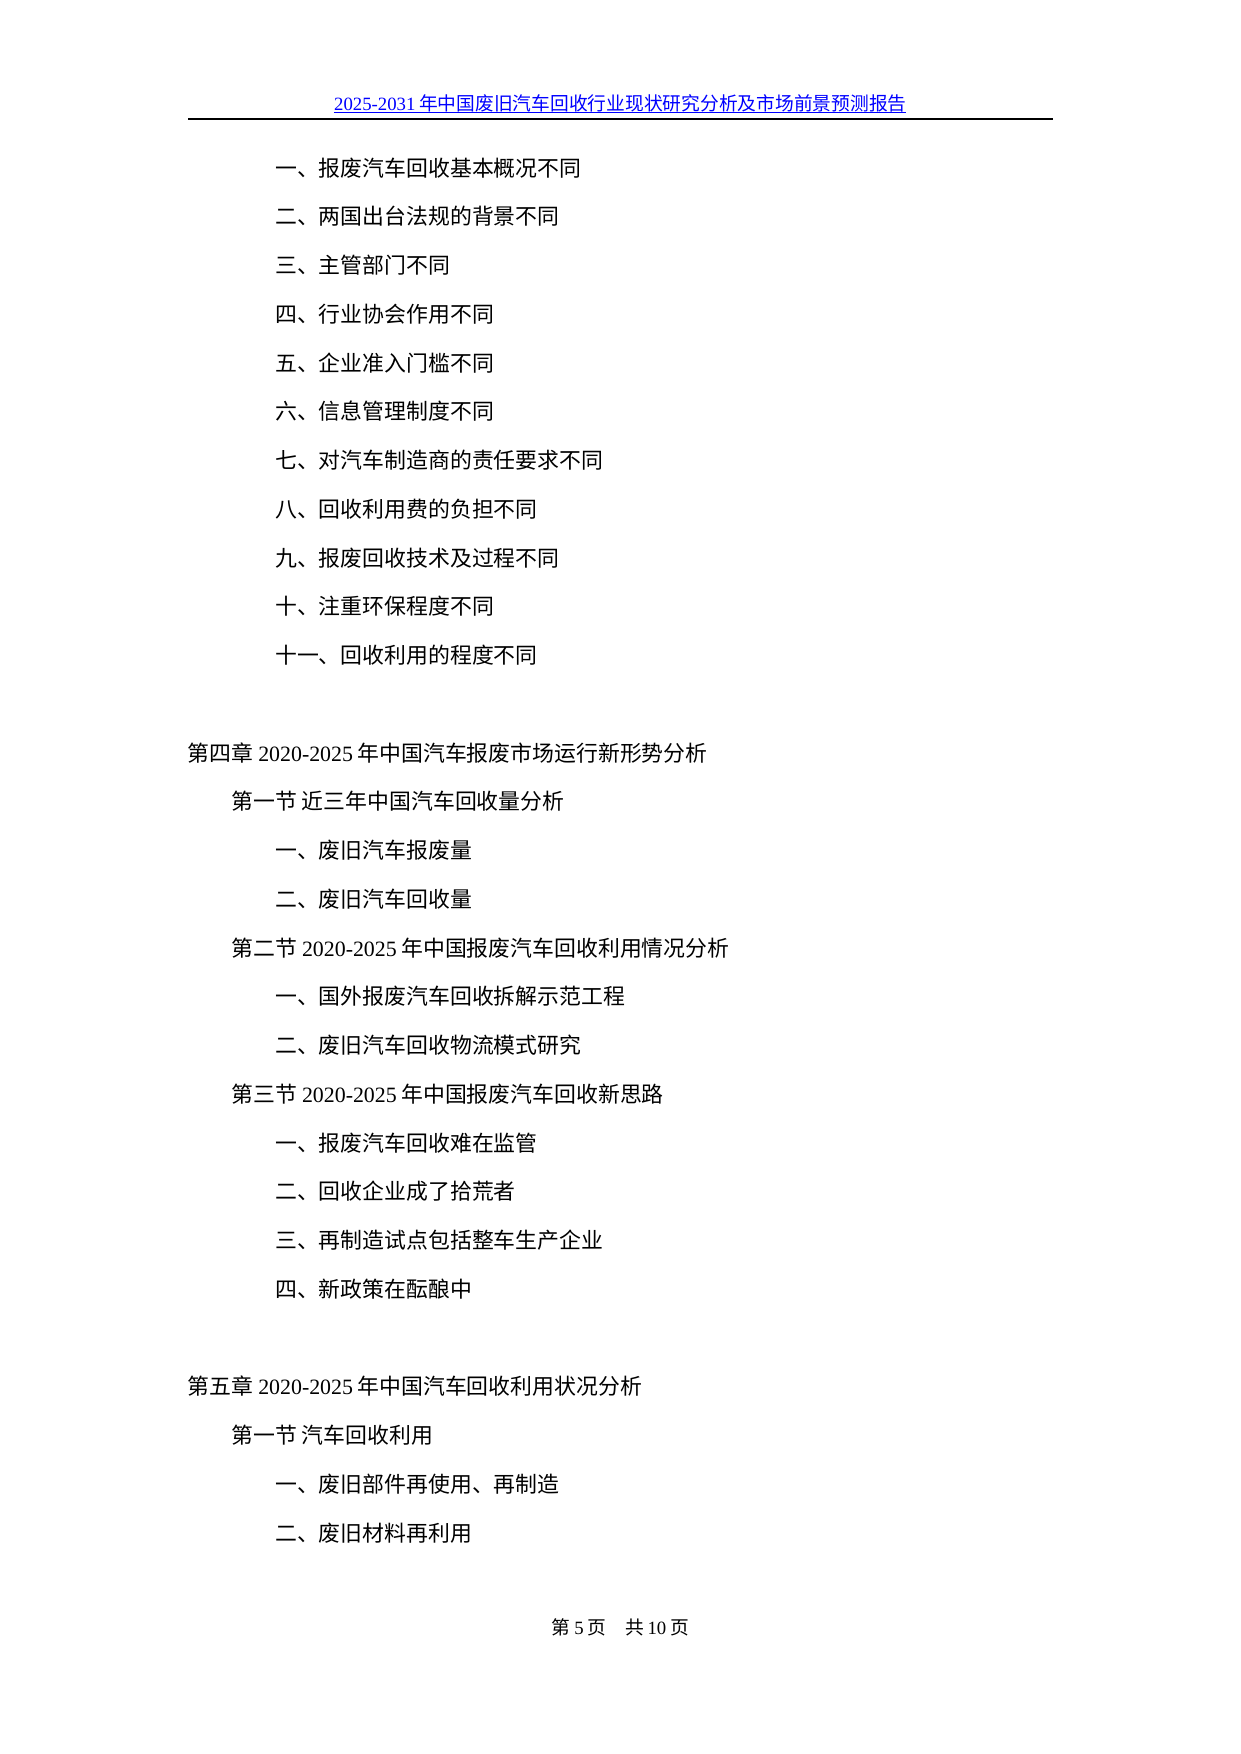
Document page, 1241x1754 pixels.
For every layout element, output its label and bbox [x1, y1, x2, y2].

text [187, 150, 1053, 1548]
